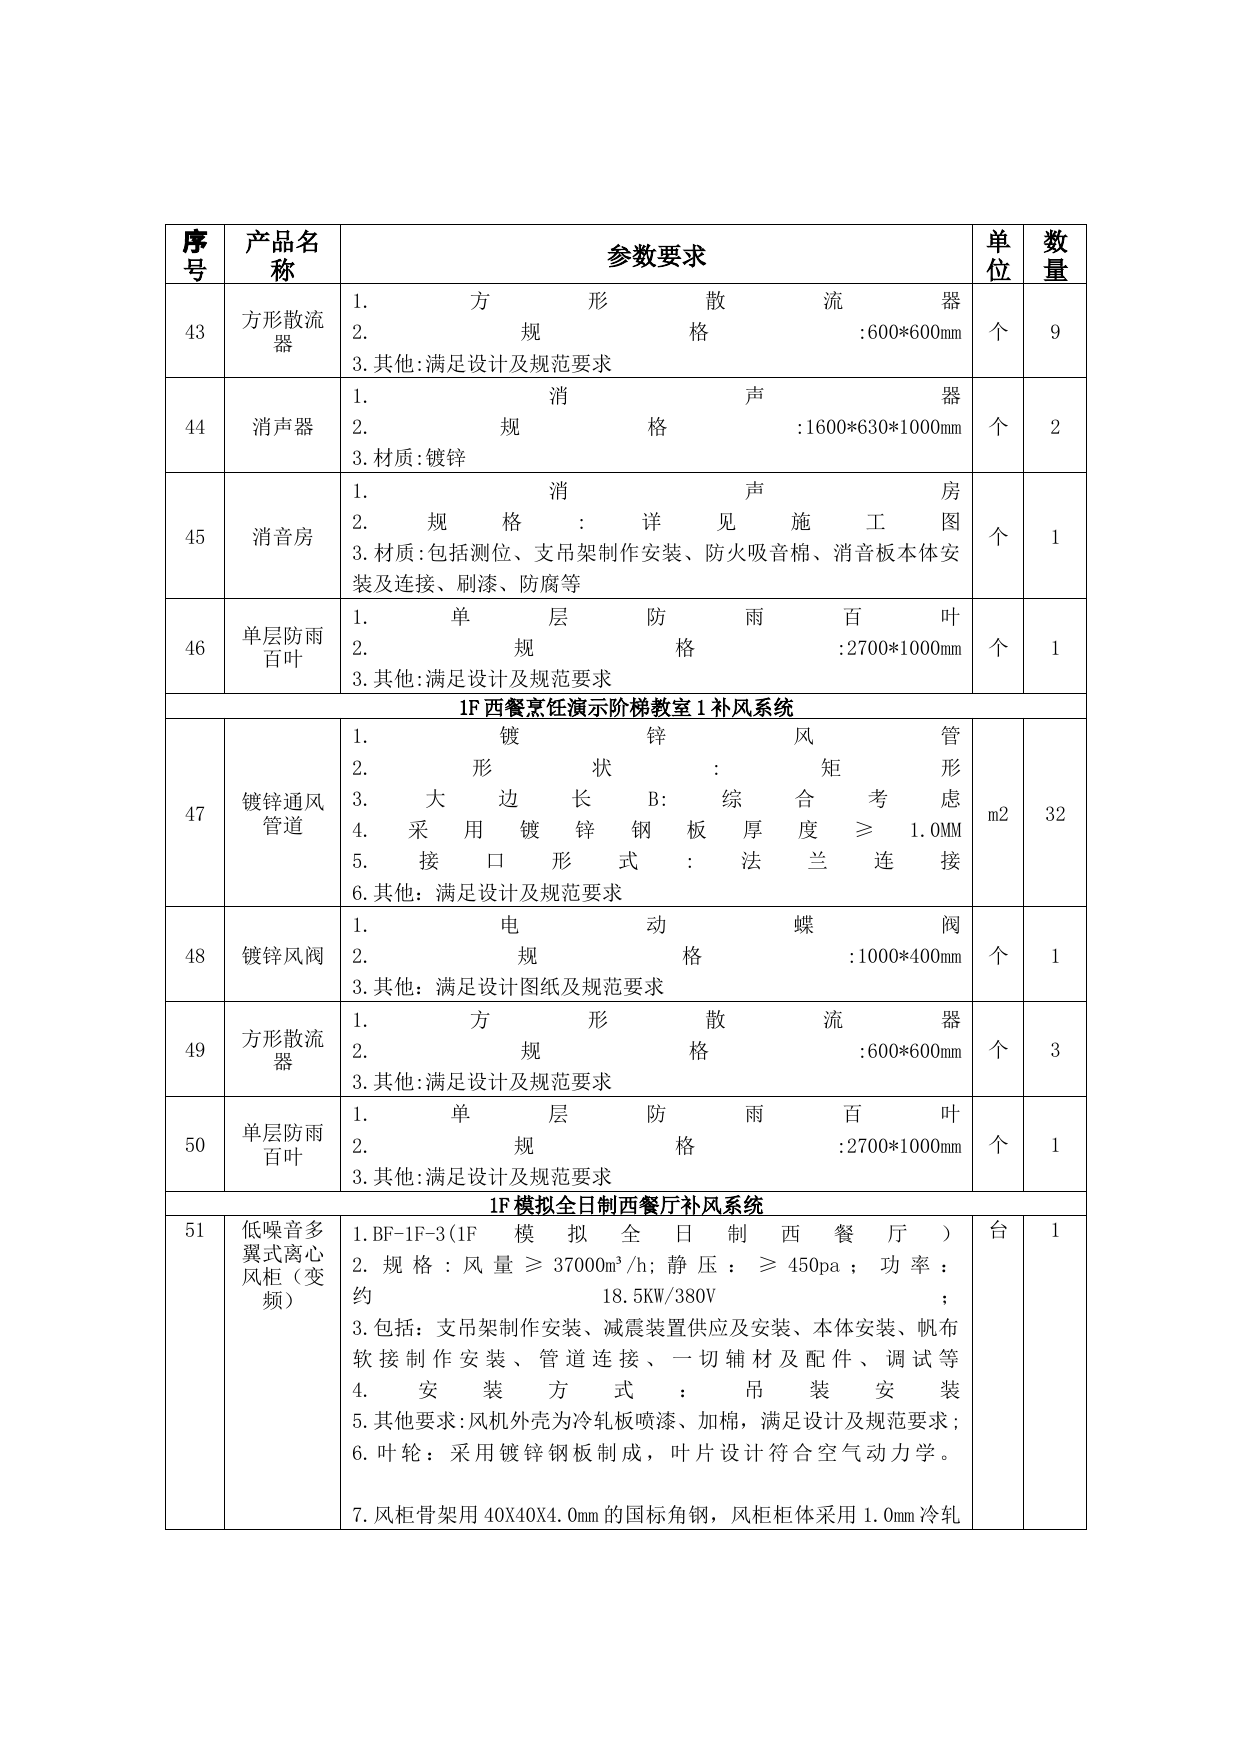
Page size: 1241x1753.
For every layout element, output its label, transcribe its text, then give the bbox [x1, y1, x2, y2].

table_cell 1.消声房 2.规格:详见施工图 3.材质:包括测位、支吊架制作安装、防火吸音棉、消音板本体安装及连接、刷漆、防腐等 [341, 473, 972, 598]
table_cell 个 [973, 1002, 1023, 1096]
table_cell 消音房 [225, 473, 340, 598]
table_cell 消声器 [225, 378, 340, 472]
table_cell 个 [973, 599, 1023, 693]
table_cell m2 [973, 719, 1023, 906]
table_cell 50 [166, 1097, 224, 1191]
table_cell 镀锌通风管道 [225, 719, 340, 906]
table_cell 1.镀锌风管 2.形状:矩形 3.大边长B:综合考虑 4.采用镀锌钢板厚度≥1.0MM 5.接口形式:法兰连接 6.其他：满足设计及规范要求 [341, 719, 972, 906]
table_cell 48 [166, 907, 224, 1001]
table_cell 47 [166, 719, 224, 906]
table_cell 1.方形散流器 2.规格:600*600mm 3.其他:满足设计及规范要求 [341, 1002, 972, 1096]
table_cell 1 [1024, 907, 1086, 1001]
table_cell 镀锌风阀 [225, 907, 340, 1001]
table_cell 1 [1024, 473, 1086, 598]
table_cell 单层防雨百叶 [225, 599, 340, 693]
table_cell 1F西餐烹饪演示阶梯教室1补风系统 [166, 694, 1086, 718]
table_cell 方形散流器 [225, 1002, 340, 1096]
table_header 单位 [973, 225, 1023, 282]
table_cell 51 [166, 1216, 224, 1529]
table_cell 1 [1024, 1097, 1086, 1191]
table_cell 3 [1024, 1002, 1086, 1096]
table_cell 1F模拟全日制西餐厅补风系统 [166, 1192, 1086, 1215]
table_cell 1.消声器 2.规格:1600*630*1000mm 3.材质:镀锌 [341, 378, 972, 472]
table_cell 9 [1024, 284, 1086, 377]
table_cell 46 [166, 599, 224, 693]
table_cell 1 [1024, 599, 1086, 693]
table_cell 2 [1024, 378, 1086, 472]
table_cell 1.单层防雨百叶 2.规格:2700*1000mm 3.其他:满足设计及规范要求 [341, 1097, 972, 1191]
table_cell 低噪音多翼式离心风柜（变频） [225, 1216, 340, 1529]
table_cell 49 [166, 1002, 224, 1096]
table_cell 个 [973, 473, 1023, 598]
table_cell 32 [1024, 719, 1086, 906]
table_header 数量 [1024, 225, 1086, 282]
table_cell 1.单层防雨百叶 2.规格:2700*1000mm 3.其他:满足设计及规范要求 [341, 599, 972, 693]
table_cell 44 [166, 378, 224, 472]
table_cell 方形散流器 [225, 284, 340, 377]
table_cell 43 [166, 284, 224, 377]
table_cell 1.方形散流器 2.规格:600*600mm 3.其他:满足设计及规范要求 [341, 284, 972, 377]
table_cell 1.电动蝶阀 2.规格:1000*400mm 3.其他：满足设计图纸及规范要求 [341, 907, 972, 1001]
table_header 参数要求 [341, 225, 972, 282]
table_cell 单层防雨百叶 [225, 1097, 340, 1191]
table_cell 个 [973, 284, 1023, 377]
table_cell 台 [973, 1216, 1023, 1529]
table_header 产品名称 [225, 225, 340, 282]
table_header 序号 [166, 225, 224, 282]
table_cell 个 [973, 907, 1023, 1001]
table_cell 个 [973, 378, 1023, 472]
table_cell 45 [166, 473, 224, 598]
table_cell 1 [1024, 1216, 1086, 1529]
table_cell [341, 1216, 972, 1529]
table_cell 个 [973, 1097, 1023, 1191]
